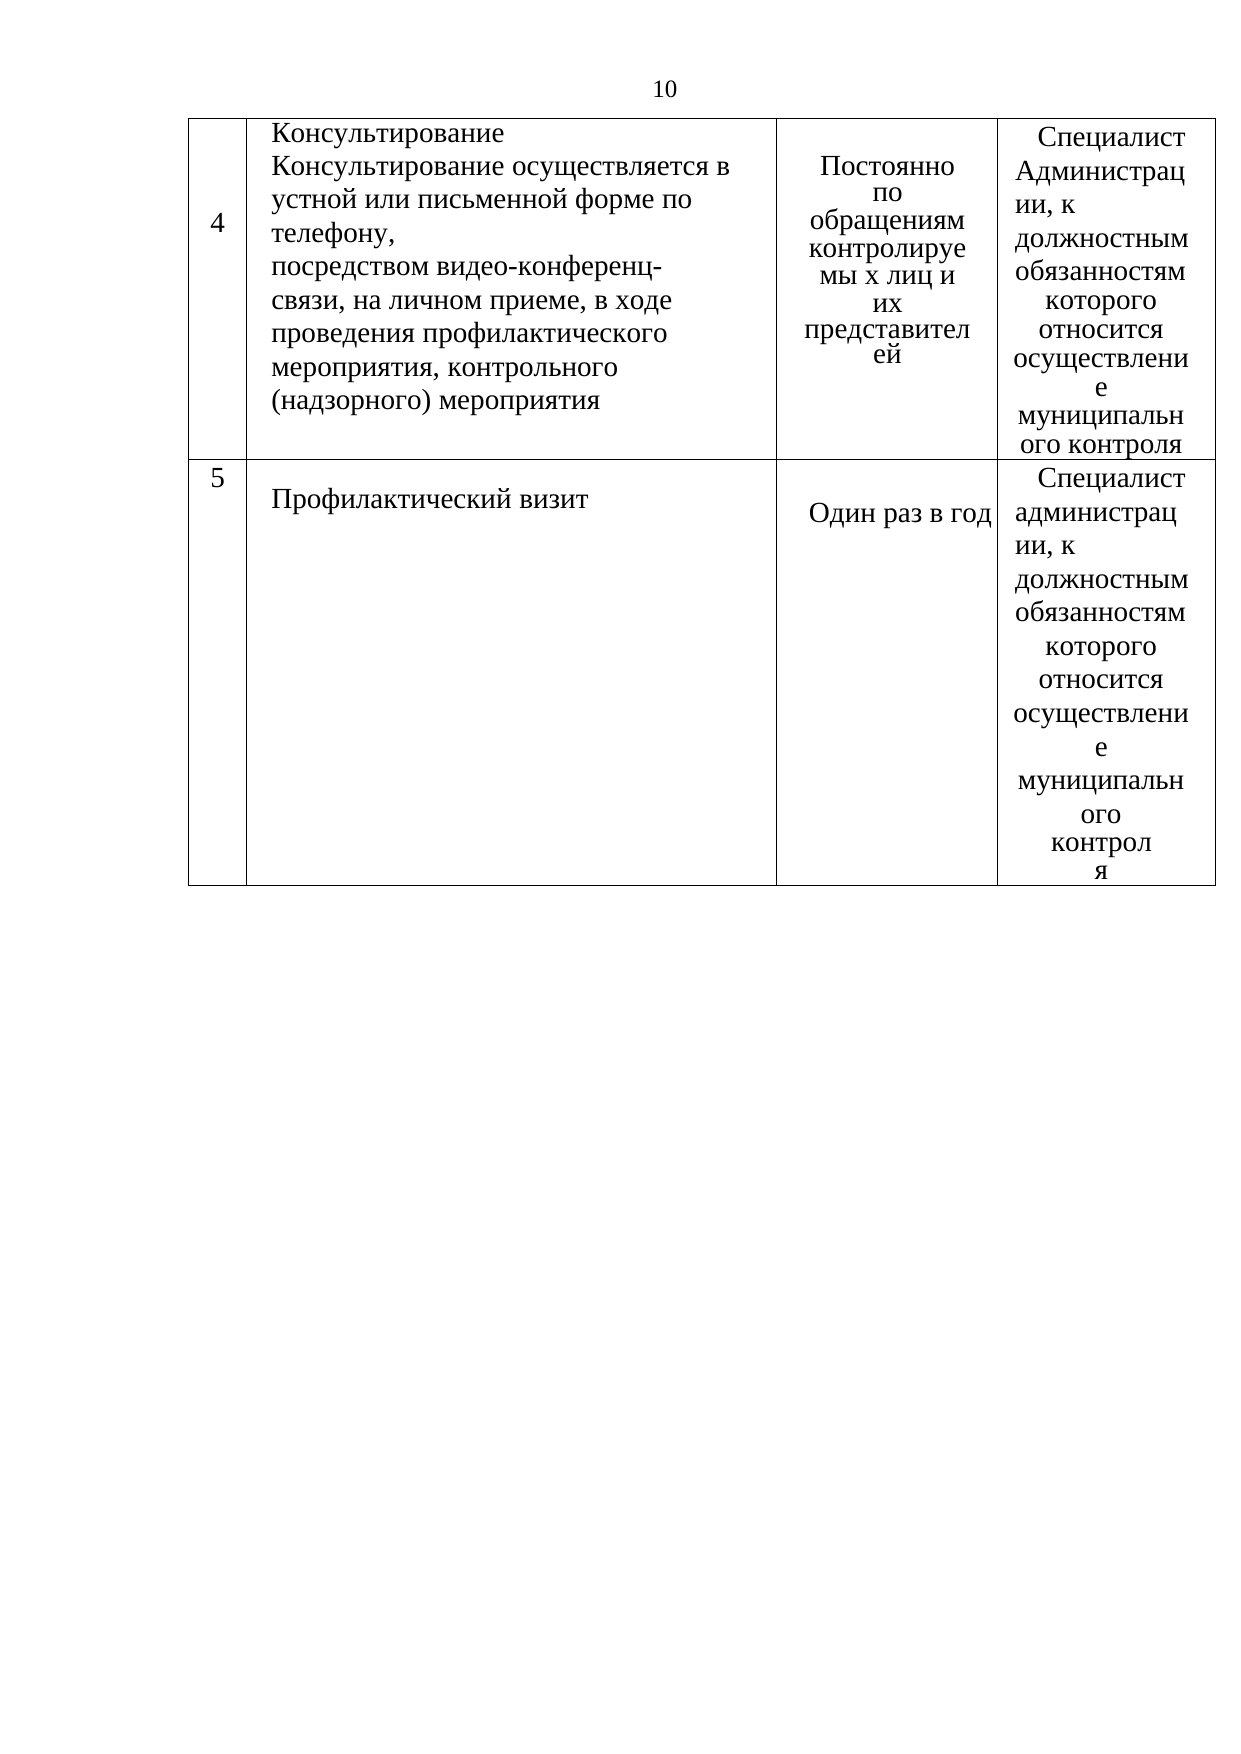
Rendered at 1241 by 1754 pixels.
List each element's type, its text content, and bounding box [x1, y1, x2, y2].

table_cell Специалист администрации, к должностным обязанностям которого относится осуществление муниципального контроля [998, 460, 1215, 885]
table_header Специалист Администрации, к должностным обязанностям которого относится осуществление муниципального контроля [998, 119, 1215, 459]
table_cell 5 [189, 460, 246, 885]
table_header Консультирование Консультирование осуществляется в устной или письменной форме по телефону, посредством видео-конференц-связи, на личном приеме, в ходе проведения профилактического мероприятия, контрольного (надзорного) мероприятия [247, 119, 776, 459]
table_cell Один раз в год [777, 460, 997, 885]
table_header Постоянно по обращениям контролируемы х лиц и их представителей [777, 119, 997, 459]
table_header 4 [189, 119, 246, 459]
table_cell Профилактический визит [247, 460, 776, 885]
